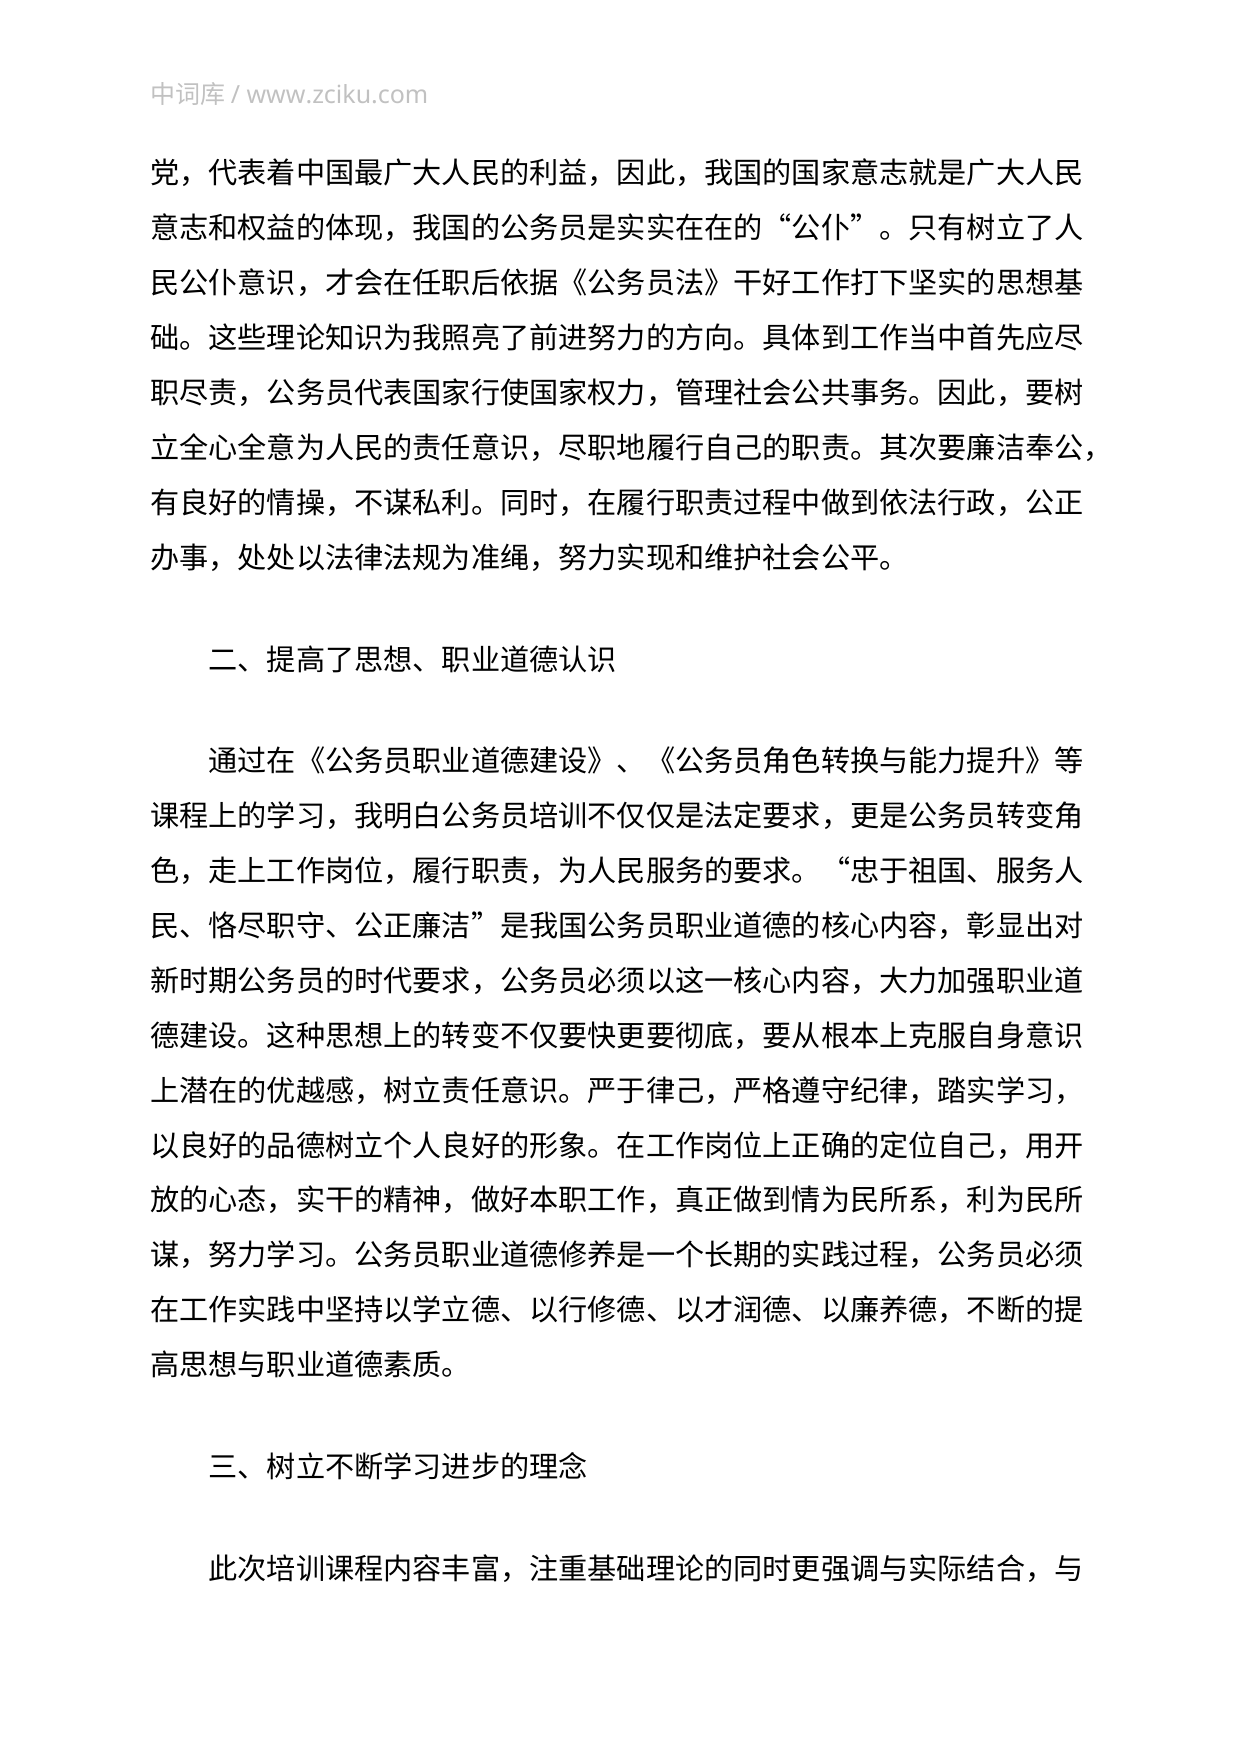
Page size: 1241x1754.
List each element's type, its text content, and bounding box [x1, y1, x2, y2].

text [150, 1545, 1090, 1587]
text 三、树立不断学习进步的理念 [150, 1443, 1090, 1486]
text 通过在《公务员职业道德建设》、《公务员角色转换与能力提升》等课程上的学习，我明白公务员培训不仅仅是法定要求，更是公务员转变角色，走上工作岗位，履行职责，为人民服务的要求。“忠于祖国、服务人民、恪尽职守、公正廉洁”是我国公务员职业道德的核心内容，彰显出对新时期公务员的时代要求，公务员必须以这一核心内容，大力加强职业道德建设。这种思想上的转变不仅要快更要彻底，要从根本上克服自身意识上潜在的优越感，树立责任意识。严于律己，严格遵守纪律，踏实学习，以良好的品德树立个人良好的形象。在工作岗位上正确的定位自己，用开放的心态，实干的精神，做好本职工作，真正做到情为民所系，利为民所谋，努力学习。公务员职业道德修养是一个长期的实践过程，公务员必须在工作实践中坚持以学立德、以行修德、以才润德、以廉养德，不断的提高思想与职业道德素质。 [150, 738, 1090, 1384]
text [150, 150, 1090, 577]
text 二、提高了思想、职业道德认识 [150, 636, 1090, 678]
